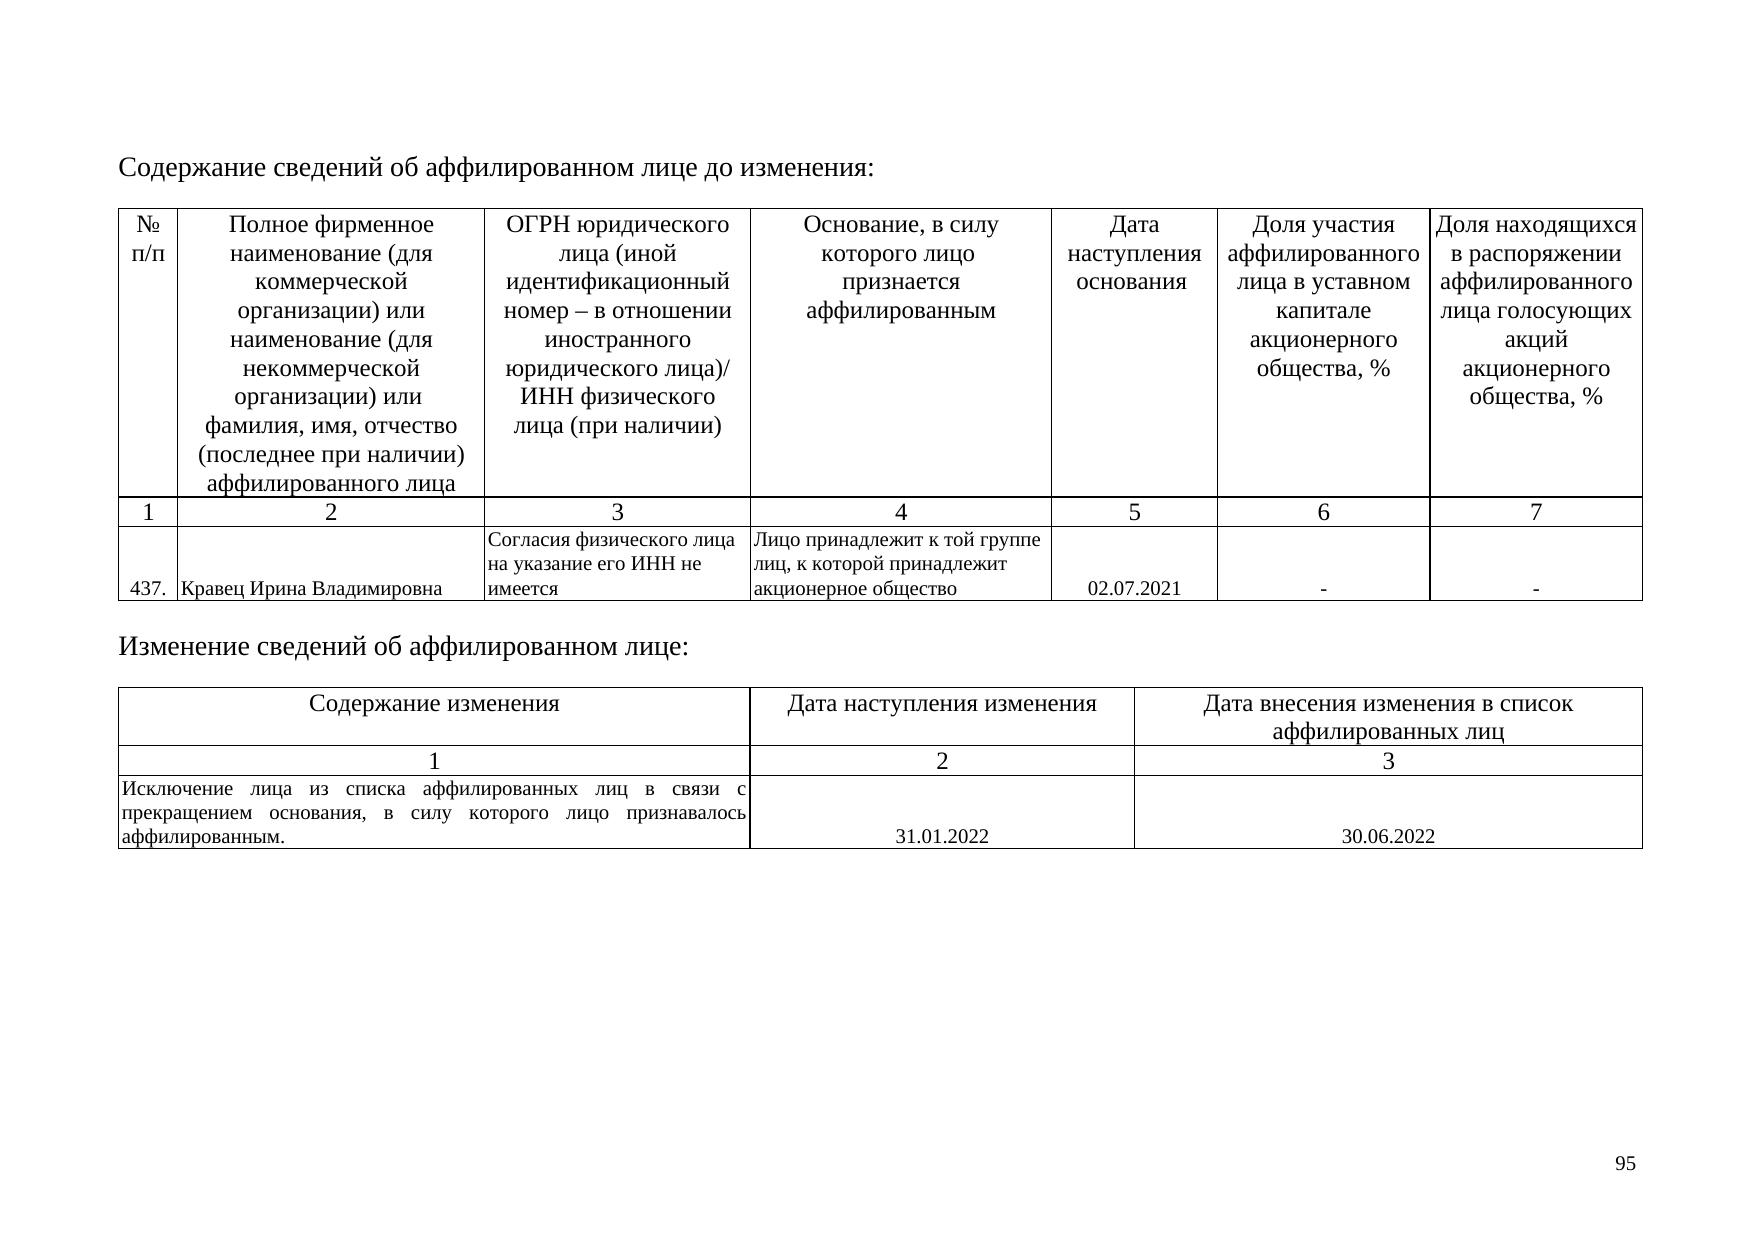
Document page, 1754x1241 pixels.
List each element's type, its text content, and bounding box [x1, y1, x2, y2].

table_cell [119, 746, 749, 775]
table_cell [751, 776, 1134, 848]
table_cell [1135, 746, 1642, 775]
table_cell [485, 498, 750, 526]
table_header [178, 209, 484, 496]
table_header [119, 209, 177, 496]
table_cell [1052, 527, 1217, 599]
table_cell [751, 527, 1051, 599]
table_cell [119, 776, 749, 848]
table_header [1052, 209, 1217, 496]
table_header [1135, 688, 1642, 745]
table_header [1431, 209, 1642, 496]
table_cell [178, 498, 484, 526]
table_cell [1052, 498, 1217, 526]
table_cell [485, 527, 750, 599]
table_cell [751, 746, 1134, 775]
text Содержание сведений об аффилированном лице до изменения: [118, 151, 1636, 183]
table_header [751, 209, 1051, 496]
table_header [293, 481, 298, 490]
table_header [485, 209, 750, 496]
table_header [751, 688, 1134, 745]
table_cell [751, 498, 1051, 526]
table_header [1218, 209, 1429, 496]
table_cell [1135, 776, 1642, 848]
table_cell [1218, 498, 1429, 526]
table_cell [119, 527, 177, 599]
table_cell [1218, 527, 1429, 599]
text Изменение сведений об аффилированном лице: [118, 629, 1636, 662]
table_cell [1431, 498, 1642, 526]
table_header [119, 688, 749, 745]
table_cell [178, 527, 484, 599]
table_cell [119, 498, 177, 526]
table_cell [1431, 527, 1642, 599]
